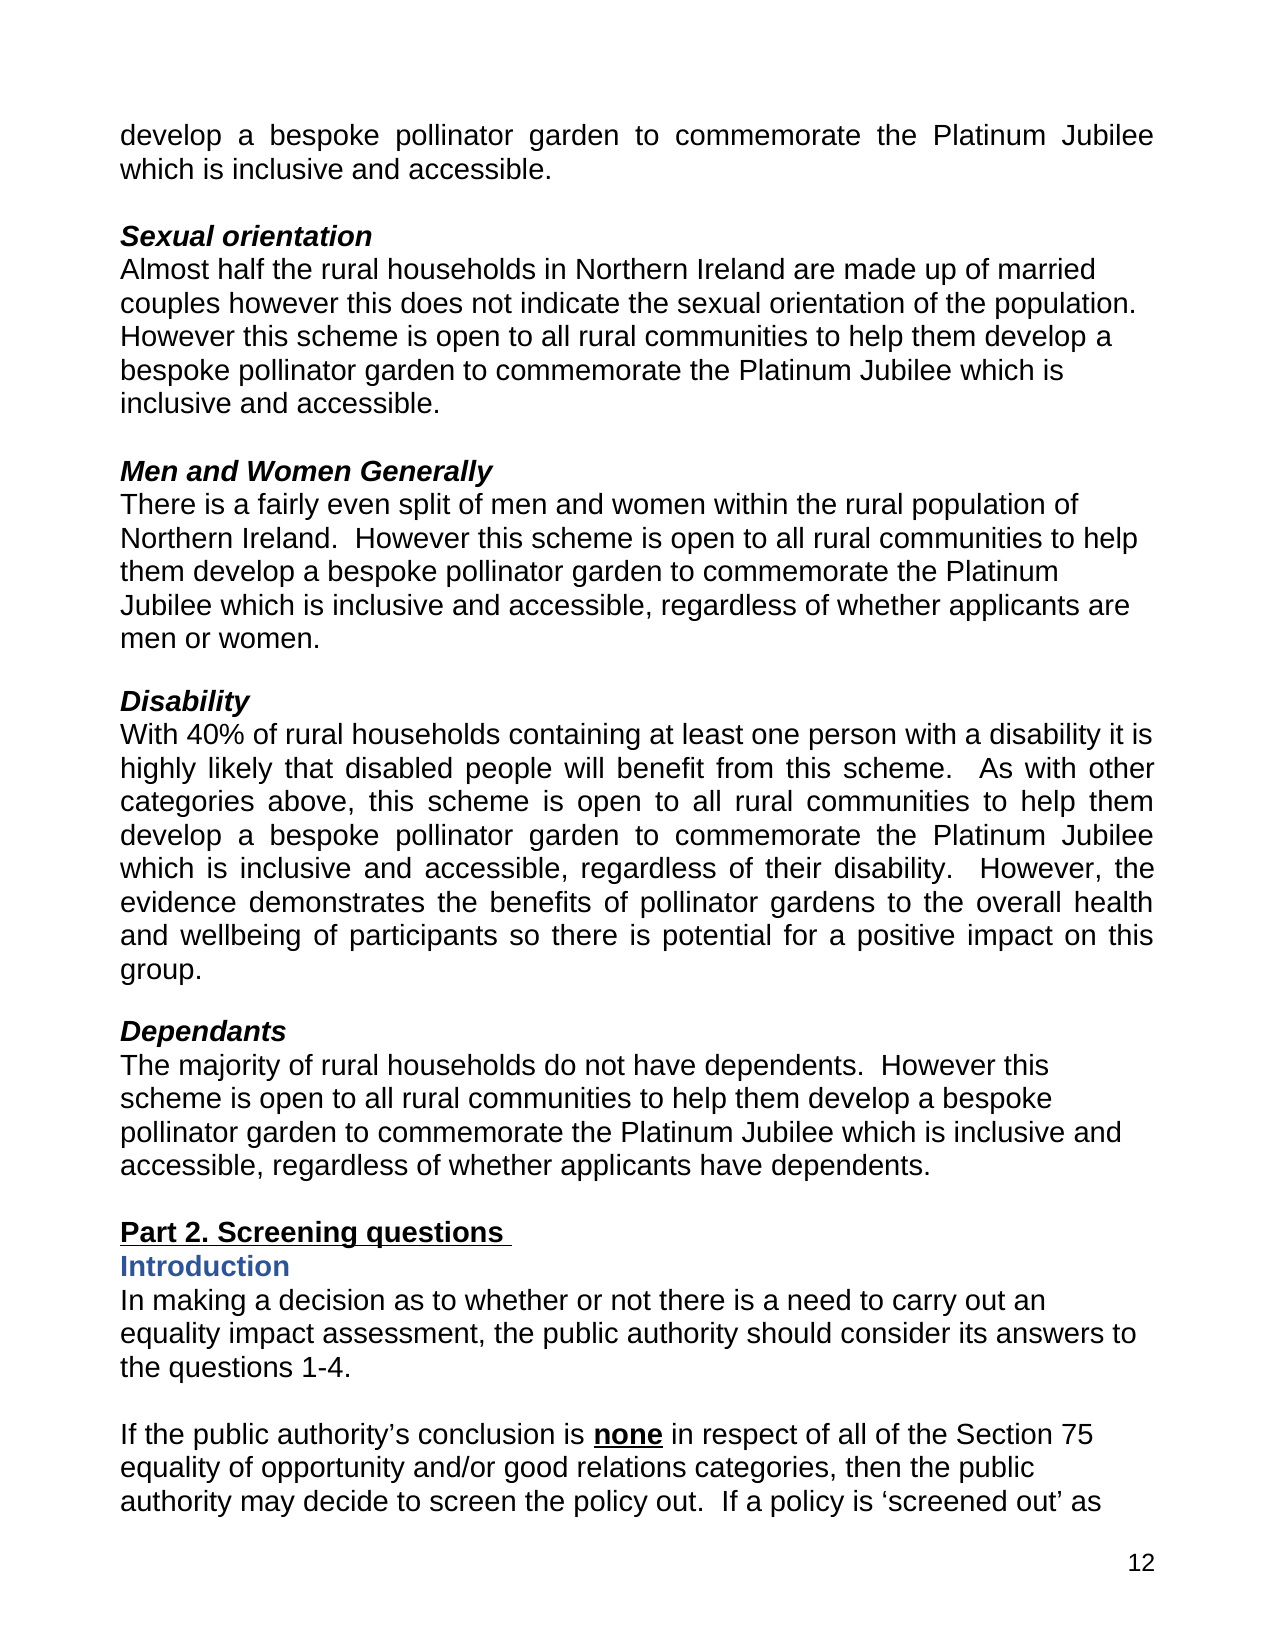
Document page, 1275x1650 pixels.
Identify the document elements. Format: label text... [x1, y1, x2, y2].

text Dependants [120, 1014, 1155, 1048]
text The majority of rural households do not have dependents. However this scheme is open to all rural communities to help them develop a bespoke pollinator garden to commemorate the Platinum Jubilee which is inclusive and accessible, regardless of whether applicants have dependents. [120, 1048, 1155, 1182]
text Part 2. Screening questions [120, 1215, 1155, 1249]
text Sexual orientation [120, 219, 1155, 252]
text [120, 118, 1155, 185]
text Disability [120, 683, 1155, 717]
text Introduction [120, 1249, 1155, 1282]
text Men and Women Generally [120, 453, 1155, 487]
text There is a fairly even split of men and women within the rural population of Northern Ireland. However this scheme is open to all rural communities to help them develop a bespoke pollinator garden to commemorate the Platinum Jubilee which is inclusive and accessible, regardless of whether applicants are men or women. [120, 487, 1155, 655]
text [120, 1417, 1155, 1517]
text Almost half the rural households in Northern Ireland are made up of married couples however this does not indicate the sexual orientation of the population. However this scheme is open to all rural communities to help them develop a bespoke pollinator garden to commemorate the Platinum Jubilee which is inclusive and accessible. [120, 252, 1155, 420]
text With 40% of rural households containing at least one person with a disability it is highly likely that disabled people will benefit from this scheme. As with other categories above, this scheme is open to all rural communities to help them develop a bespoke pollinator garden to commemorate the Platinum Jubilee which is inclusive and accessible, regardless of their disability. However, the evidence demonstrates the benefits of pollinator gardens to the overall health and wellbeing of participants so there is potential for a positive impact on this group. [120, 717, 1155, 985]
text In making a decision as to whether or not there is a need to carry out an equality impact assessment, the public authority should consider its answers to the questions 1-4. [120, 1282, 1155, 1383]
